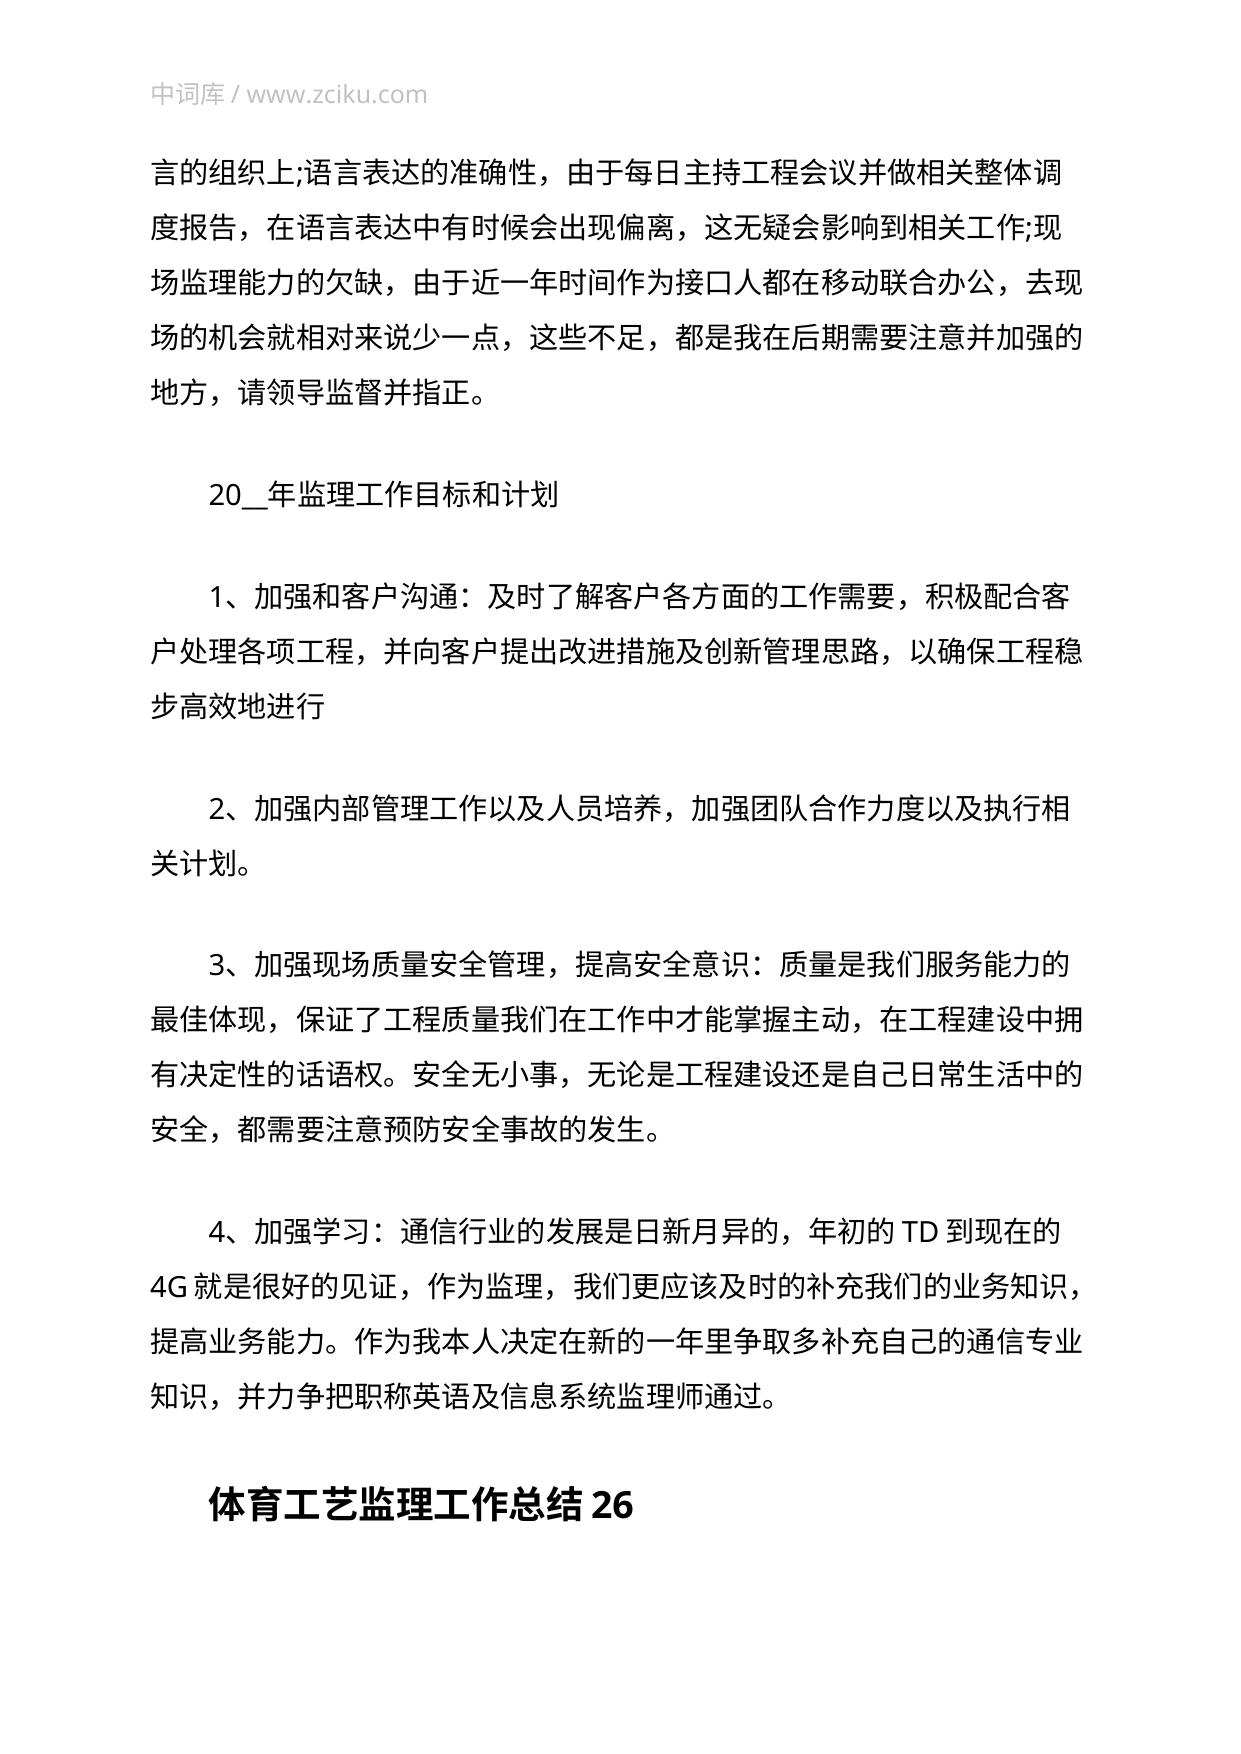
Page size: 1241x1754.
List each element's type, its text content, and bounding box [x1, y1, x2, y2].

text 4、加强学习：通信行业的发展是日新月异的，年初的TD到现在的4G就是很好的见证，作为监理，我们更应该及时的补充我们的业务知识，提高业务能力。作为我本人决定在新的一年里争取多补充自己的通信专业知识，并力争把职称英语及信息系统监理师通过。 [150, 1208, 1090, 1416]
text 1、加强和客户沟通：及时了解客户各方面的工作需要，积极配合客户处理各项工程，并向客户提出改进措施及创新管理思路，以确保工程稳步高效地进行 [150, 573, 1090, 726]
text 体育工艺监理工作总结26 [150, 1475, 1090, 1530]
text 3、加强现场质量安全管理，提高安全意识：质量是我们服务能力的最佳体现，保证了工程质量我们在工作中才能掌握主动，在工程建设中拥有决定性的话语权。安全无小事，无论是工程建设还是自己日常生活中的安全，都需要注意预防安全事故的发生。 [150, 942, 1090, 1149]
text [150, 150, 1090, 412]
text 2、加强内部管理工作以及人员培养，加强团队合作力度以及执行相关计划。 [150, 785, 1090, 882]
text 20__年监理工作目标和计划 [150, 472, 1090, 514]
